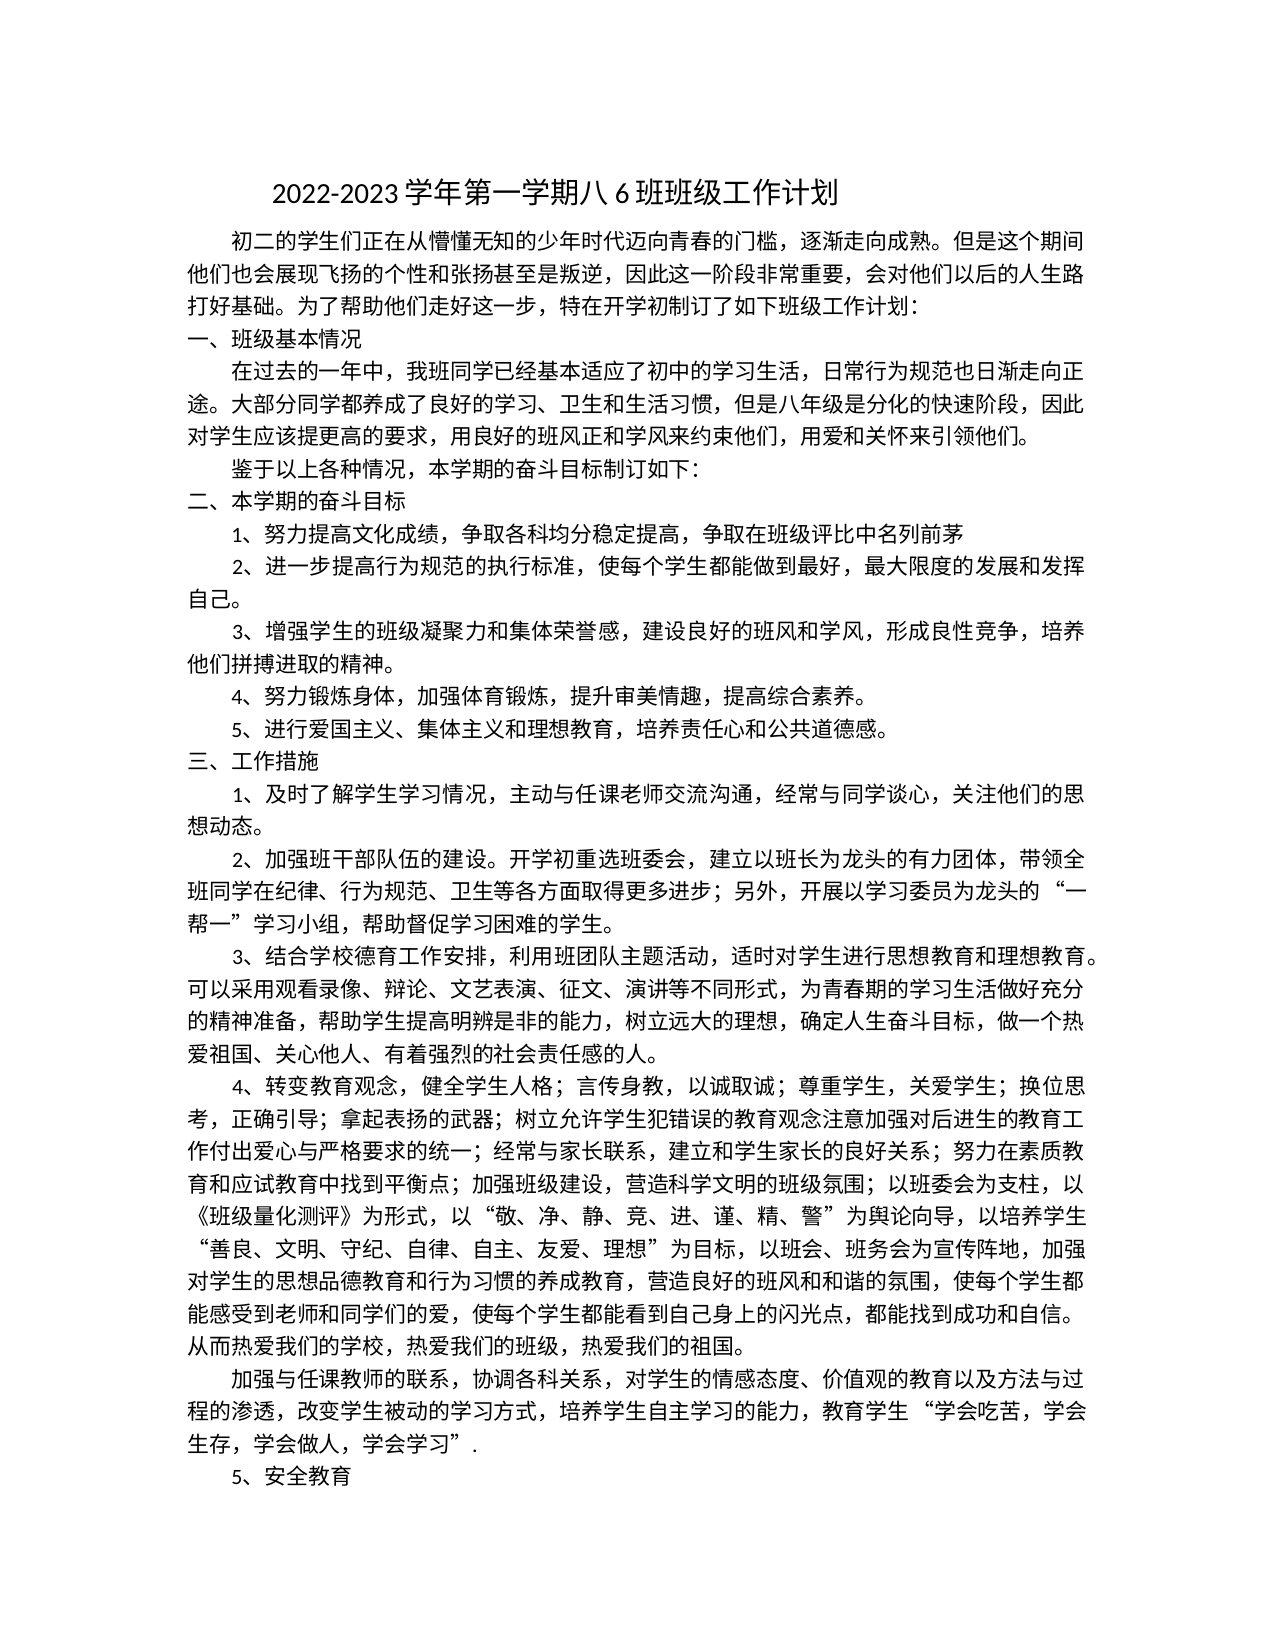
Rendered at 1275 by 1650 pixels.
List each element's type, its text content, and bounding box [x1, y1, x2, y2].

text 1、努力提高文化成绩，争取各科均分稳定提高，争取在班级评比中名列前茅 [187, 516, 1087, 549]
text 鉴于以上各种情况，本学期的奋斗目标制订如下： [187, 451, 1087, 484]
text 4、转变教育观念，健全学生人格；言传身教，以诚取诚；尊重学生，关爱学生；换位思考，正确引导；拿起表扬的武器；树立允许学生犯错误的教育观念注意加强对后进生的教育工作付出爱心与严格要求的统一；经常与家长联系，建立和学生家长的良好关系；努力在素质教育和应试教育中找到平衡点；加强班级建设，营造科学文明的班级氛围；以班委会为支柱，以《班级量化测评》为形式，以“敬、净、静、竞、进、谨、精、警”为舆论向导，以培养学生“善良、文明、守纪、自律、自主、友爱、理想”为目标，以班会、班务会为宣传阵地，加强对学生的思想品德教育和行为习惯的养成教育，营造良好的班风和和谐的氛围，使每个学生都能感受到老师和同学们的爱，使每个学生都能看到自己身上的闪光点，都能找到成功和自信。从而热爱我们的学校，热爱我们的班级，热爱我们的祖国。 [187, 1069, 1087, 1361]
text 2、进一步提高行为规范的执行标准，使每个学生都能做到最好，最大限度的发展和发挥自己。 [187, 549, 1087, 614]
text 2022-2023学年第一学期八6班班级工作计划 [187, 159, 1087, 224]
text 加强与任课教师的联系，协调各科关系，对学生的情感态度、价值观的教育以及方法与过程的渗透，改变学生被动的学习方式，培养学生自主学习的能力，教育学生“学会吃苦，学会生存，学会做人，学会学习”. [187, 1361, 1087, 1459]
text 一、班级基本情况 [187, 321, 1087, 354]
text 二、本学期的奋斗目标 [187, 484, 1087, 516]
text 3、增强学生的班级凝聚力和集体荣誉感，建设良好的班风和学风，形成良性竞争，培养他们拼搏进取的精神。 [187, 614, 1087, 679]
text 1、及时了解学生学习情况，主动与任课老师交流沟通，经常与同学谈心，关注他们的思想动态。 [187, 776, 1087, 841]
text 5、安全教育 [187, 1459, 1087, 1491]
text 2、加强班干部队伍的建设。开学初重选班委会，建立以班长为龙头的有力团体，带领全班同学在纪律、行为规范、卫生等各方面取得更多进步；另外，开展以学习委员为龙头的“一帮一”学习小组，帮助督促学习困难的学生。 [187, 841, 1087, 939]
text 5、进行爱国主义、集体主义和理想教育，培养责任心和公共道德感。 [187, 711, 1087, 744]
text 3、结合学校德育工作安排，利用班团队主题活动，适时对学生进行思想教育和理想教育。可以采用观看录像、辩论、文艺表演、征文、演讲等不同形式，为青春期的学习生活做好充分的精神准备，帮助学生提高明辨是非的能力，树立远大的理想，确定人生奋斗目标，做一个热爱祖国、关心他人、有着强烈的社会责任感的人。 [187, 939, 1087, 1069]
text 4、努力锻炼身体，加强体育锻炼，提升审美情趣，提高综合素养。 [187, 679, 1087, 711]
text 初二的学生们正在从懵懂无知的少年时代迈向青春的门槛，逐渐走向成熟。但是这个期间他们也会展现飞扬的个性和张扬甚至是叛逆，因此这一阶段非常重要，会对他们以后的人生路打好基础。为了帮助他们走好这一步，特在开学初制订了如下班级工作计划： [187, 224, 1087, 321]
text 在过去的一年中，我班同学已经基本适应了初中的学习生活，日常行为规范也日渐走向正途。大部分同学都养成了良好的学习、卫生和生活习惯，但是八年级是分化的快速阶段，因此对学生应该提更高的要求，用良好的班风正和学风来约束他们，用爱和关怀来引领他们。 [187, 354, 1087, 451]
text 三、工作措施 [187, 744, 1087, 776]
